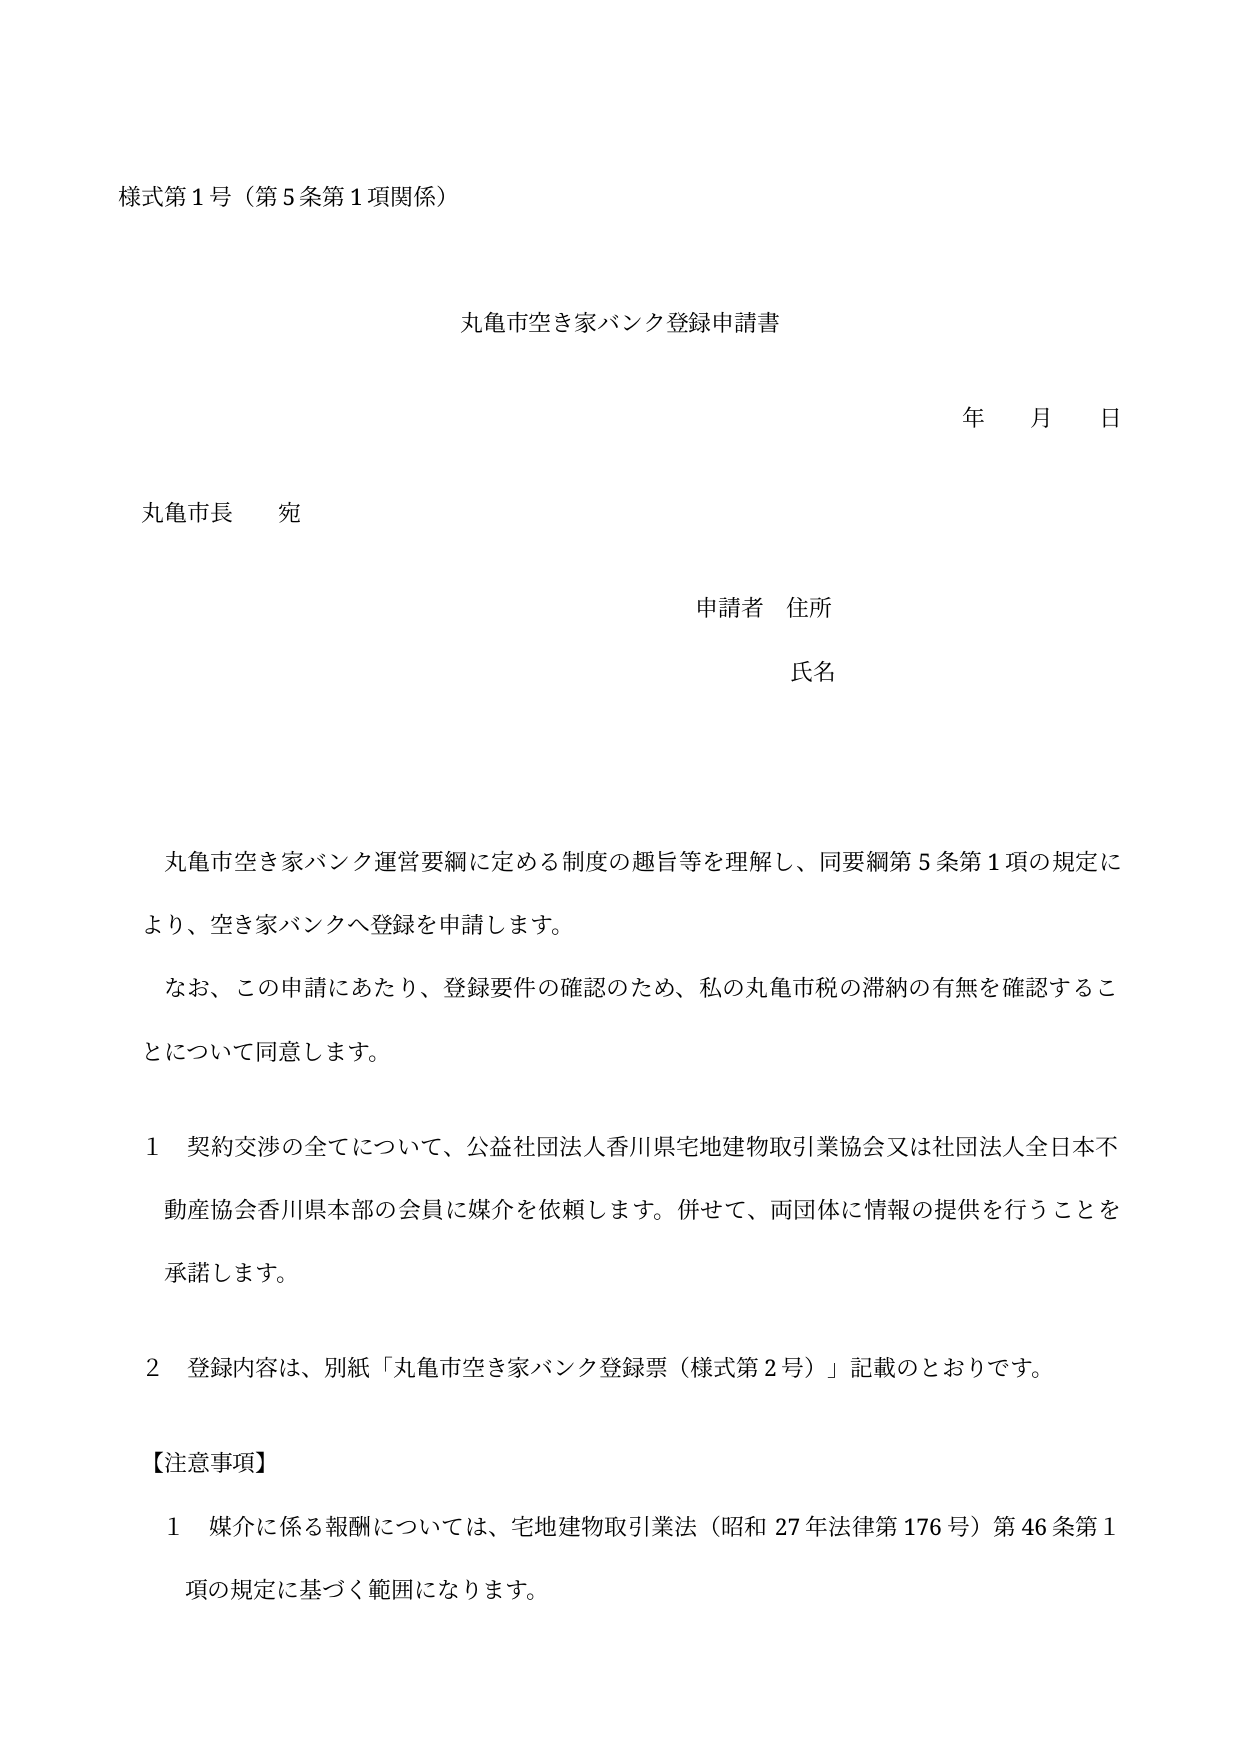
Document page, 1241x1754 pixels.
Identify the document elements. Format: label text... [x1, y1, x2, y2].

text 年 月 日 [118, 385, 1122, 448]
text 丸亀市空き家バンク登録申請書 [118, 290, 1122, 353]
text なお、この申請にあたり、登録要件の確認のため、私の丸亀市税の滞納の有無を確認することについて同意します。 [141, 955, 1122, 1082]
text 丸亀市長 宛 [118, 480, 1122, 543]
text １ 契約交渉の全てについて、公益社団法人香川県宅地建物取引業協会又は社団法人全日本不動産協会香川県本部の会員に媒介を依頼します。併せて、両団体に情報の提供を行うことを承諾します。 [141, 1113, 1122, 1303]
text 様式第1号（第5条第1項関係） [118, 163, 1159, 258]
text １ 媒介に係る報酬については、宅地建物取引業法（昭和27年法律第176号）第46条第１項の規定に基づく範囲になります。 [139, 1493, 1122, 1620]
text 申請者 住所 [695, 575, 1122, 638]
text 【注意事項】 [118, 1430, 1122, 1493]
text 氏名 [790, 638, 1122, 702]
text ２ 登録内容は、別紙「丸亀市空き家バンク登録票（様式第2号）」記載のとおりです。 [141, 1335, 1122, 1398]
text 丸亀市空き家バンク運営要綱に定める制度の趣旨等を理解し、同要綱第5条第1項の規定により、空き家バンクへ登録を申請します。 [141, 828, 1122, 955]
